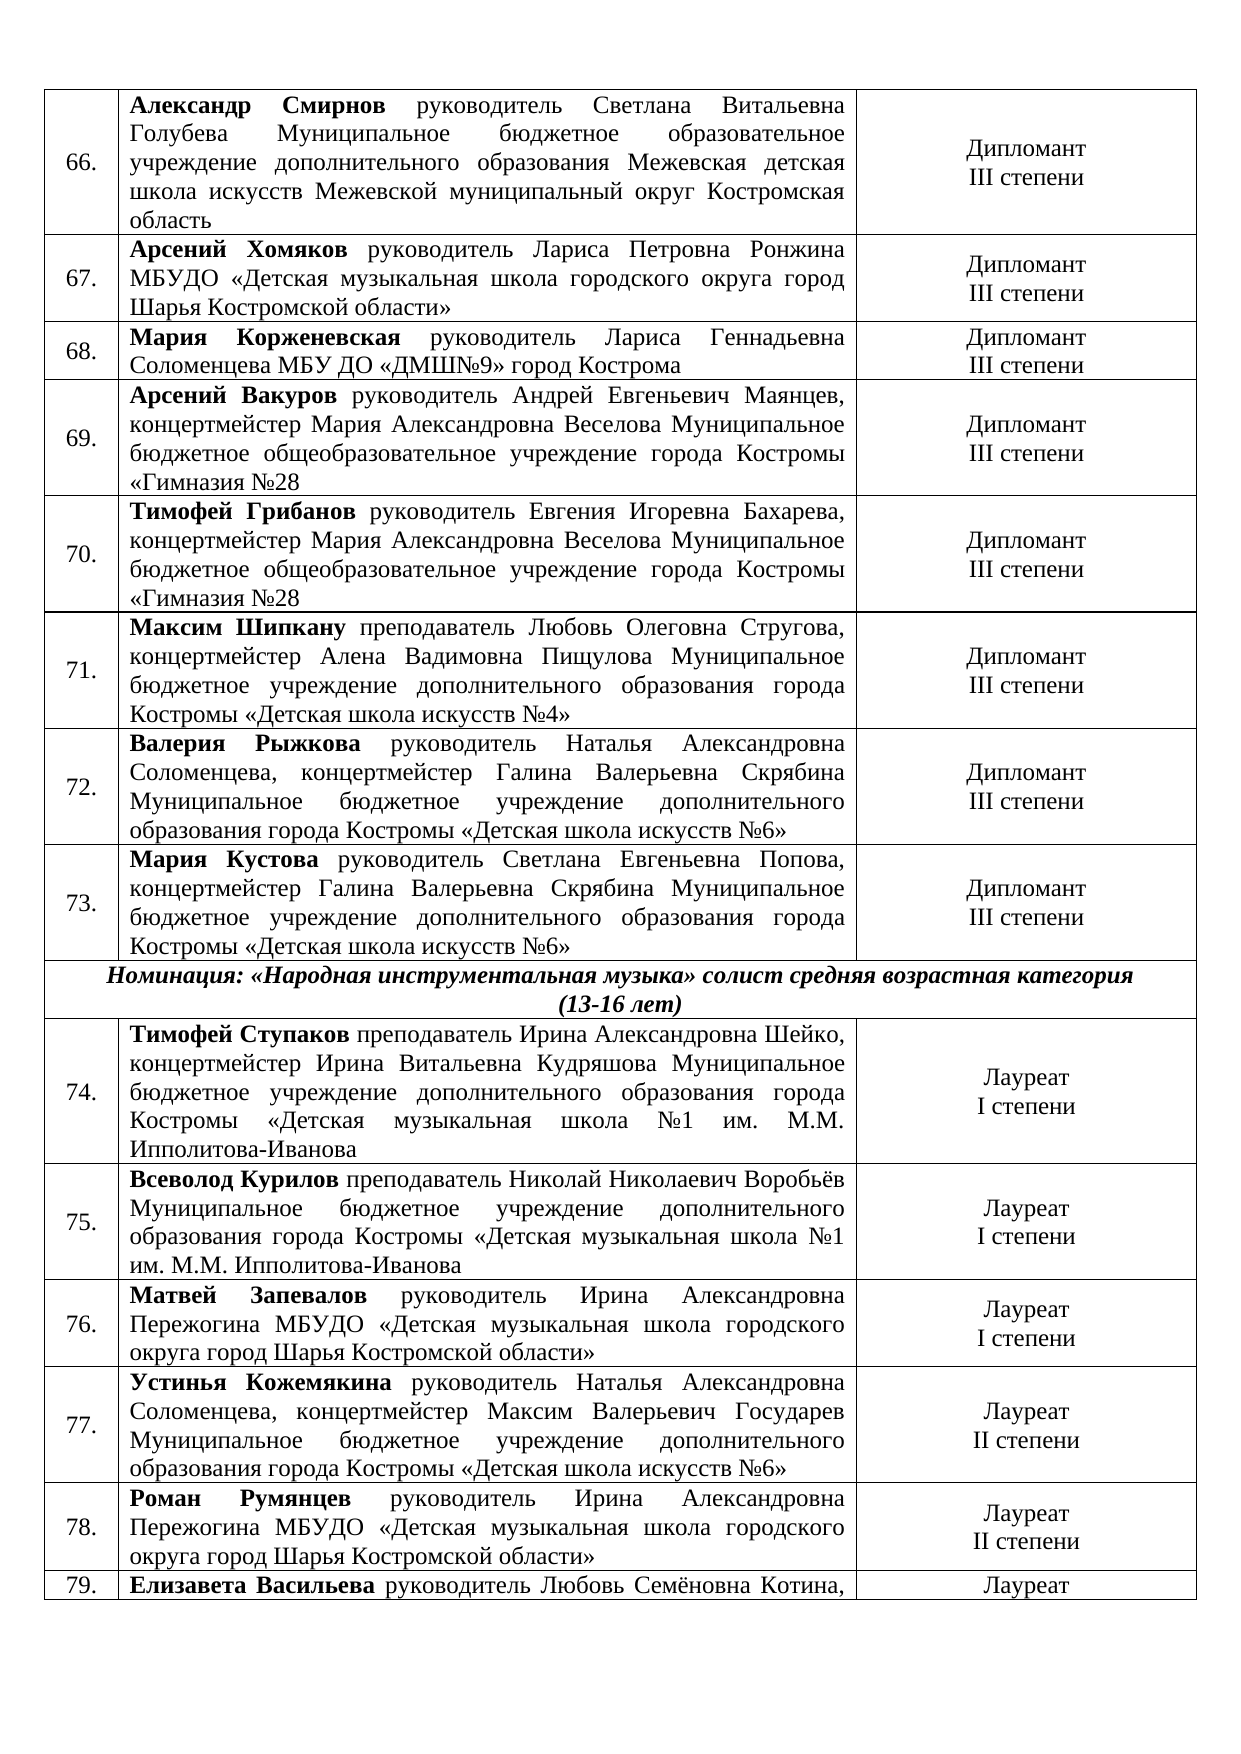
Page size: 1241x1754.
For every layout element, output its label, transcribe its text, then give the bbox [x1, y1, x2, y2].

table_cell Дипломант III степени [857, 90, 1196, 233]
table_cell Дипломант III степени [857, 380, 1196, 495]
table_cell Лауреат I степени [857, 1164, 1196, 1279]
table_cell 67. [45, 235, 118, 321]
table_cell 66. [45, 90, 118, 233]
table_cell Валерия Рыжкова руководитель Наталья Александровна Соломенцева, концертмейстер Галина Валерьевна Скрябина Муниципальное бюджетное учреждение дополнительного образования города Костромы «Детская школа искусств №6» [119, 729, 856, 843]
table_cell 78. [45, 1483, 118, 1569]
table_cell Дипломант III степени [857, 729, 1196, 843]
table_cell 76. [45, 1280, 118, 1366]
table_cell 68. [45, 322, 118, 379]
table_cell Лауреат II степени [857, 1483, 1196, 1569]
table_cell Лауреат I степени [857, 1280, 1196, 1366]
table_cell Мария Кустова руководитель Светлана Евгеньевна Попова, концертмейстер Галина Валерьевна Скрябина Муниципальное бюджетное учреждение дополнительного образования города Костромы «Детская школа искусств №6» [119, 845, 856, 959]
table_cell Матвей Запевалов руководитель Ирина Александровна Пережогина МБУДО «Детская музыкальная школа городского округа город Шарья Костромской области» [119, 1280, 856, 1366]
table_cell 77. [45, 1367, 118, 1482]
table_cell 71. [45, 613, 118, 727]
table_cell Дипломант III степени [857, 235, 1196, 321]
table_cell 69. [45, 380, 118, 495]
table_cell 79. [45, 1571, 118, 1599]
table_cell Роман Румянцев руководитель Ирина Александровна Пережогина МБУДО «Детская музыкальная школа городского округа город Шарья Костромской области» [119, 1483, 856, 1569]
table_cell Дипломант III степени [857, 613, 1196, 727]
table_cell Устинья Кожемякина руководитель Наталья Александровна Соломенцева, концертмейстер Максим Валерьевич Государев Муниципальное бюджетное учреждение дополнительного образования города Костромы «Детская школа искусств №6» [119, 1367, 856, 1482]
table_cell 72. [45, 729, 118, 843]
table_cell Арсений Вакуров руководитель Андрей Евгеньевич Маянцев, концертмейстер Мария Александровна Веселова Муниципальное бюджетное общеобразовательное учреждение города Костромы «Гимназия №28 [119, 380, 856, 495]
table_cell Лауреат II степени [857, 1367, 1196, 1482]
table_cell Лауреат II степени [857, 1571, 1196, 1599]
table_cell Арсений Хомяков руководитель Лариса Петровна Ронжина МБУДО «Детская музыкальная школа городского округа город Шарья Костромской области» [119, 235, 856, 321]
table_cell Максим Шипкану преподаватель Любовь Олеговна Стругова, концертмейстер Алена Вадимовна Пищулова Муниципальное бюджетное учреждение дополнительного образования города Костромы «Детская школа искусств №4» [119, 613, 856, 727]
table_cell Дипломант III степени [857, 496, 1196, 611]
table_cell Тимофей Ступаков преподаватель Ирина Александровна Шейко, концертмейстер Ирина Витальевна Кудряшова Муниципальное бюджетное учреждение дополнительного образования города Костромы «Детская музыкальная школа №1 им. М.М. Ипполитова-Иванова [119, 1019, 856, 1163]
table_cell 70. [45, 496, 118, 611]
table_cell Александр Смирнов руководитель Светлана Витальевна Голубева Муниципальное бюджетное образовательное учреждение дополнительного образования Межевская детская школа искусств Межевской муниципальный округ Костромская область [119, 90, 856, 233]
table_cell 75. [45, 1164, 118, 1279]
table_cell Тимофей Грибанов руководитель Евгения Игоревна Бахарева, концертмейстер Мария Александровна Веселова Муниципальное бюджетное общеобразовательное учреждение города Костромы «Гимназия №28 [119, 496, 856, 611]
table_cell 73. [45, 845, 118, 959]
table_cell Мария Корженевская руководитель Лариса Геннадьевна Соломенцева МБУ ДО «ДМШ№9» город Кострома [119, 322, 856, 379]
table_cell Дипломант III степени [857, 322, 1196, 379]
table_cell 74. [45, 1019, 118, 1163]
table_cell Дипломант III степени [857, 845, 1196, 959]
table_cell Лауреат I степени [857, 1019, 1196, 1163]
table_cell Всеволод Курилов преподаватель Николай Николаевич Воробьёв Муниципальное бюджетное учреждение дополнительного образования города Костромы «Детская музыкальная школа №1 им. М.М. Ипполитова-Иванова [119, 1164, 856, 1279]
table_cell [119, 1571, 856, 1599]
table_cell Номинация: «Народная инструментальная музыка» солист средняя возрастная категория (13-16 лет) [45, 961, 1196, 1018]
